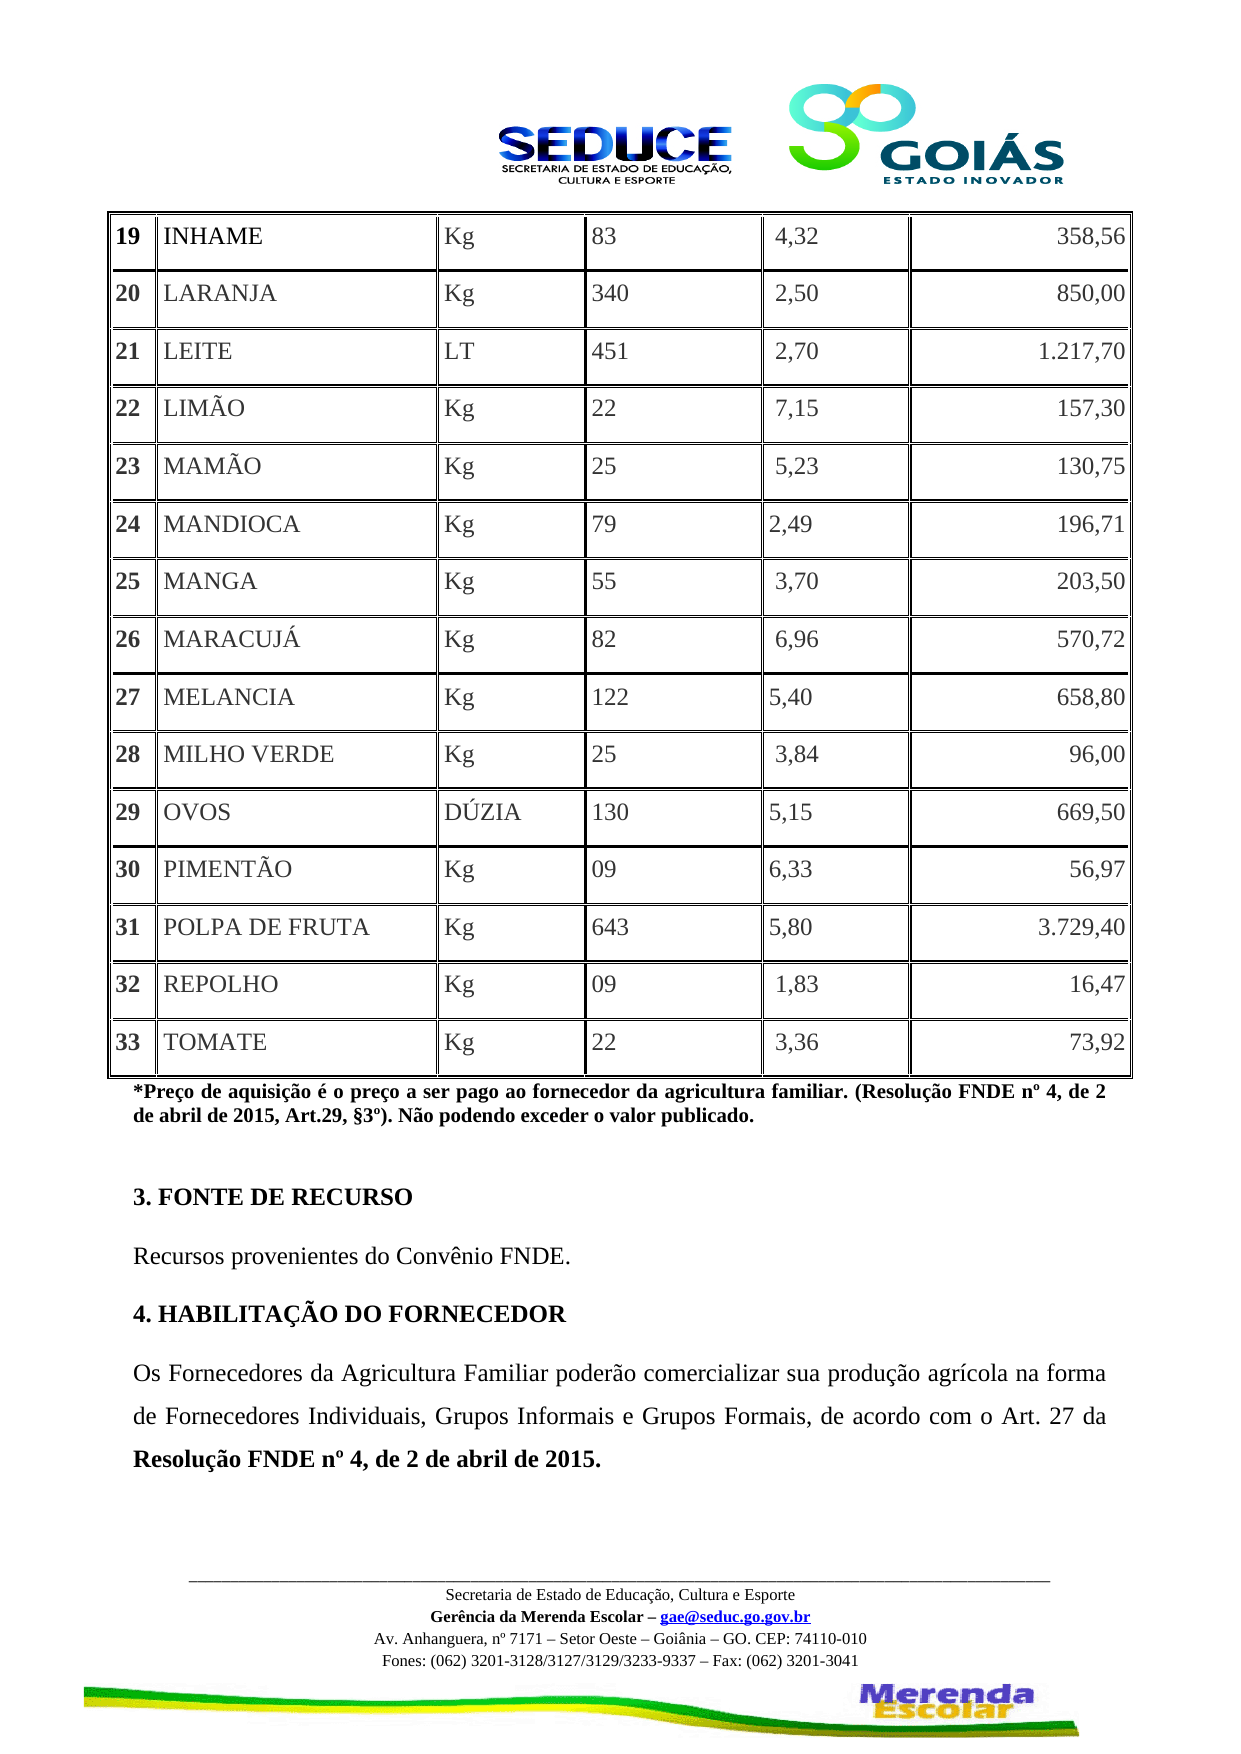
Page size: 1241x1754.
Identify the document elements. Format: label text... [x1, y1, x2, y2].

table_cell 26 [111, 615, 155, 672]
text *Preço de aquisição é o preço a ser pago ao fornecedor da agricultura familiar. (Resolução FNDE nº 4, de 2 de abril de 2015, Art.29, §3º). Não podendo exceder o valor publicado. [133, 1079, 1107, 1127]
table_cell 27 [111, 672, 155, 730]
table_cell 5,15 [764, 791, 908, 845]
table_cell 2,49 [764, 503, 908, 557]
table_cell 25 [109, 557, 157, 614]
table_cell Kg [439, 733, 584, 787]
table_cell 16,47 [912, 960, 1130, 1018]
table_cell MANGA [158, 560, 436, 614]
table_cell MANDIOCA [158, 503, 436, 557]
table_cell 850,00 [912, 269, 1130, 326]
table_cell Kg [439, 906, 584, 960]
table_cell DÚZIA [439, 791, 584, 845]
table_cell REPOLHO [158, 964, 436, 1018]
table_cell LIMÃO [158, 388, 436, 442]
table_cell 20 [111, 269, 155, 326]
table_cell 19 [111, 215, 157, 269]
table_cell 25 [587, 733, 761, 787]
table_cell 643 [587, 906, 761, 960]
table_cell 6,96 [764, 618, 908, 672]
table_cell 130 [587, 791, 761, 845]
table_cell 130,75 [910, 442, 1131, 499]
table_cell 1,83 [764, 964, 908, 1018]
table_cell Kg [439, 964, 584, 1018]
table_cell 2,50 [764, 272, 908, 326]
table_cell 56,97 [912, 845, 1130, 902]
table_cell Kg [439, 560, 584, 614]
table_cell 23 [109, 442, 157, 499]
table_cell 09 [587, 848, 761, 902]
table_cell 5,23 [764, 445, 908, 499]
table_cell 3,70 [764, 560, 908, 614]
table_cell 157,30 [912, 384, 1130, 442]
table_cell Kg [438, 213, 585, 269]
table_cell INHAME [157, 215, 438, 269]
table_cell OVOS [158, 791, 436, 845]
table_cell 33 [109, 1018, 157, 1075]
table_cell LEITE [158, 330, 436, 384]
table_cell Kg [439, 272, 584, 326]
table_cell LARANJA [158, 272, 436, 326]
table_cell 24 [111, 499, 155, 557]
table_cell 122 [587, 675, 761, 730]
text Recursos provenientes do Convênio FNDE. [133, 1241, 1107, 1269]
table_cell 196,71 [912, 499, 1130, 557]
table_cell 7,15 [764, 388, 908, 442]
table_cell LT [439, 330, 584, 384]
table_cell 1.217,70 [912, 326, 1130, 384]
table_cell Kg [439, 848, 584, 902]
picture [477, 73, 1108, 211]
table_cell Kg [438, 1021, 585, 1075]
table_cell PIMENTÃO [158, 848, 436, 902]
table_cell 4,32 [763, 213, 910, 269]
table_cell 28 [109, 730, 157, 787]
table_cell 30 [111, 845, 155, 902]
table_cell 32 [111, 960, 155, 1018]
table_cell 79 [587, 503, 761, 557]
table_cell 669,50 [912, 787, 1130, 845]
table_cell 3,36 [763, 1018, 910, 1075]
text Os Fornecedores da Agricultura Familiar poderão comercializar sua produção agrícola na forma de Fornecedores Individuais, Grupos Informais e Grupos Formais, de acordo com o Art. 27 da Resolução FNDE nº 4, de 2 de abril de 2015. [133, 1358, 1107, 1473]
table_cell 22 [587, 388, 761, 442]
table_cell MAMÃO [158, 445, 436, 499]
text 3. FONTE DE RECURSO [133, 1182, 1107, 1211]
table_cell Kg [439, 618, 584, 672]
table_cell 340 [587, 272, 761, 326]
table_cell 203,50 [910, 557, 1131, 614]
table_cell 451 [587, 330, 761, 384]
table_cell Kg [439, 503, 584, 557]
table_cell 31 [111, 903, 155, 960]
table_cell 2,70 [764, 330, 908, 384]
table_cell 73,92 [910, 1018, 1131, 1075]
table_cell 21 [111, 326, 155, 384]
table_cell 5,80 [764, 906, 908, 960]
table_cell 3.729,40 [912, 903, 1130, 960]
table_cell 658,80 [912, 672, 1130, 730]
table_cell 09 [587, 964, 761, 1018]
table_cell TOMATE [157, 1021, 438, 1075]
table_cell 6,33 [764, 848, 908, 902]
table_cell POLPA DE FRUTA [158, 906, 436, 960]
table_cell 5,40 [764, 675, 908, 730]
table_cell 29 [111, 787, 155, 845]
table_cell Kg [439, 388, 584, 442]
table_cell Kg [439, 445, 584, 499]
table_cell 22 [111, 384, 155, 442]
table_cell 96,00 [910, 730, 1131, 787]
table_cell 83 [585, 215, 762, 269]
table_cell 3,84 [764, 733, 908, 787]
text 4. HABILITAÇÃO DO FORNECEDOR [133, 1299, 1107, 1328]
table_cell 570,72 [912, 615, 1130, 672]
table_cell 55 [587, 560, 761, 614]
table_cell 82 [587, 618, 761, 672]
table_cell MARACUJÁ [158, 618, 436, 672]
table_cell MILHO VERDE [158, 733, 436, 787]
table_cell 22 [585, 1021, 762, 1075]
table_cell Kg [439, 675, 584, 730]
table_cell MELANCIA [158, 675, 436, 730]
table_cell 358,56 [910, 215, 1130, 269]
table_cell 25 [587, 445, 761, 499]
